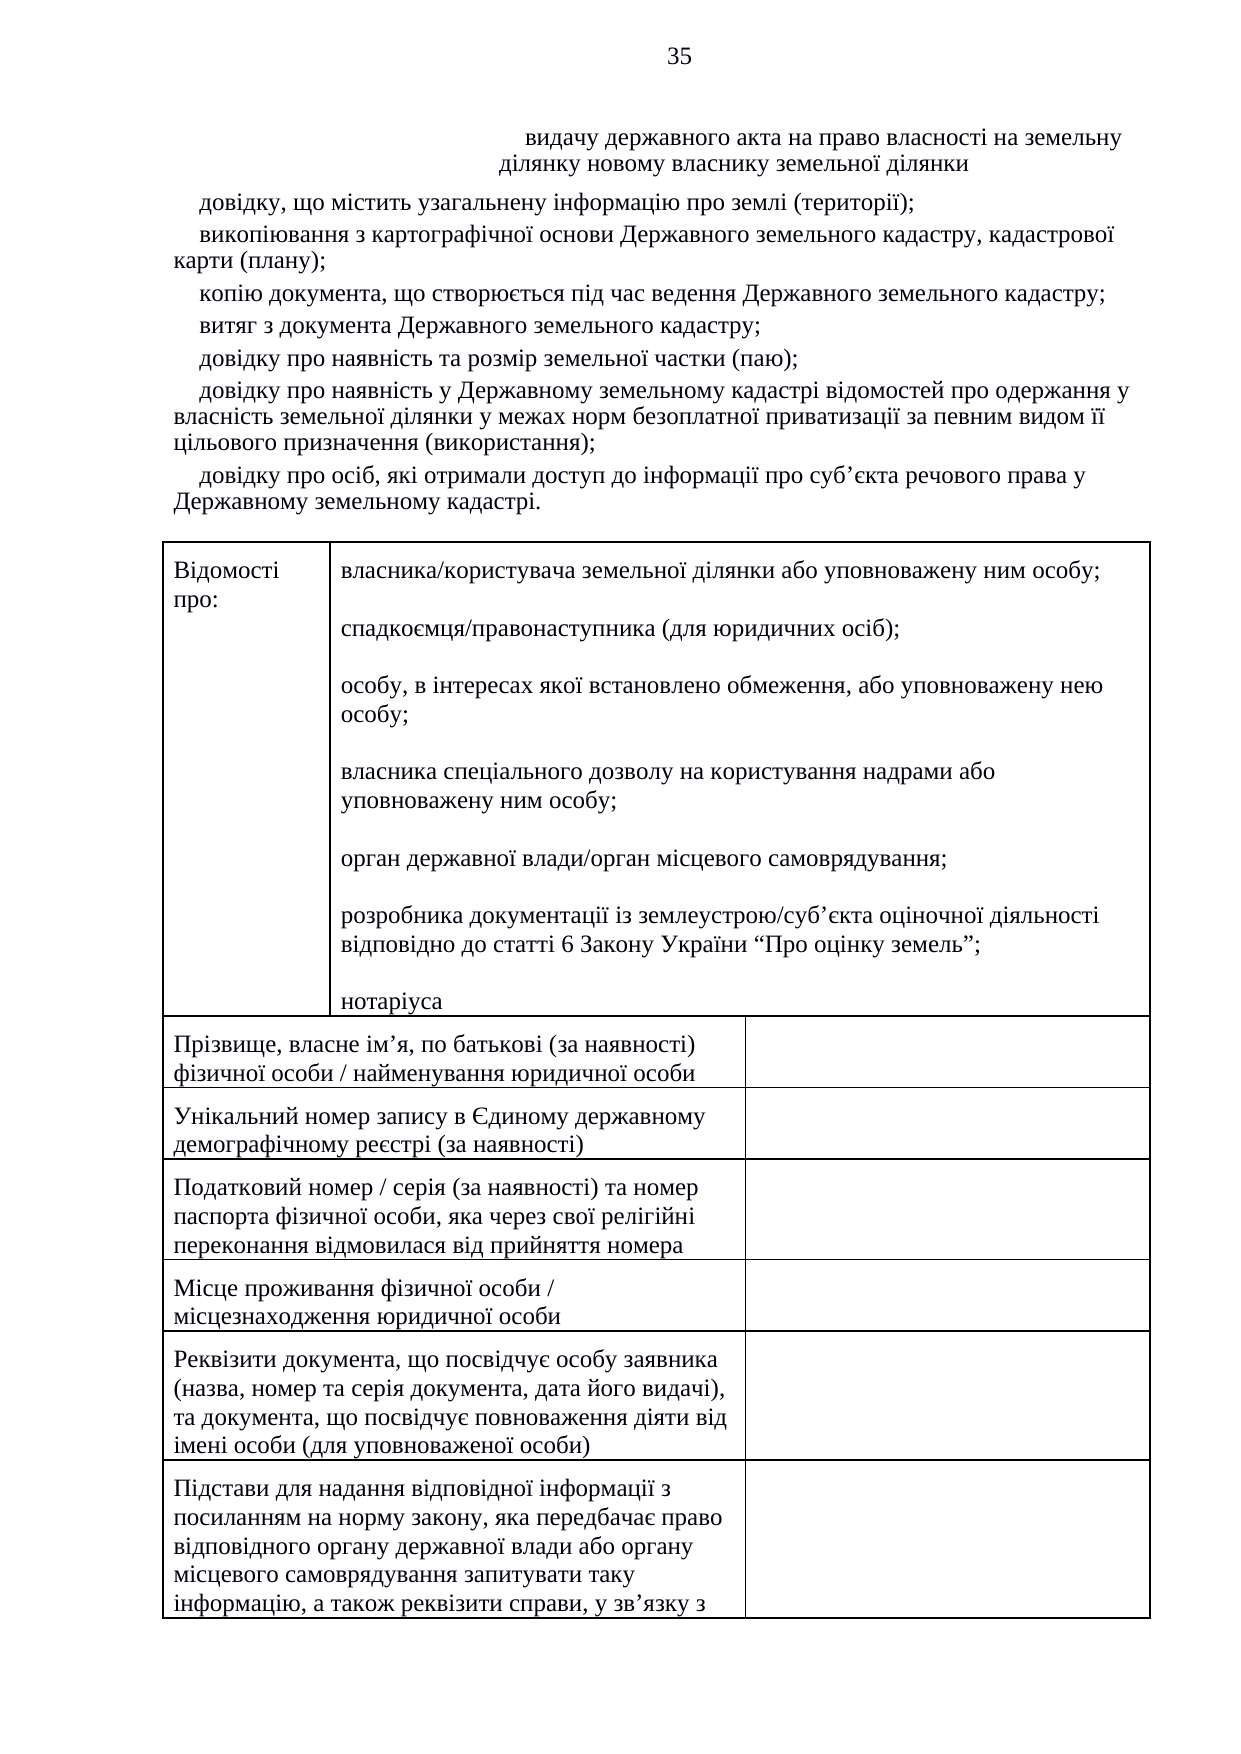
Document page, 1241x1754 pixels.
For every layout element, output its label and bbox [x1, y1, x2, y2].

table_header [151, 118, 1181, 1619]
